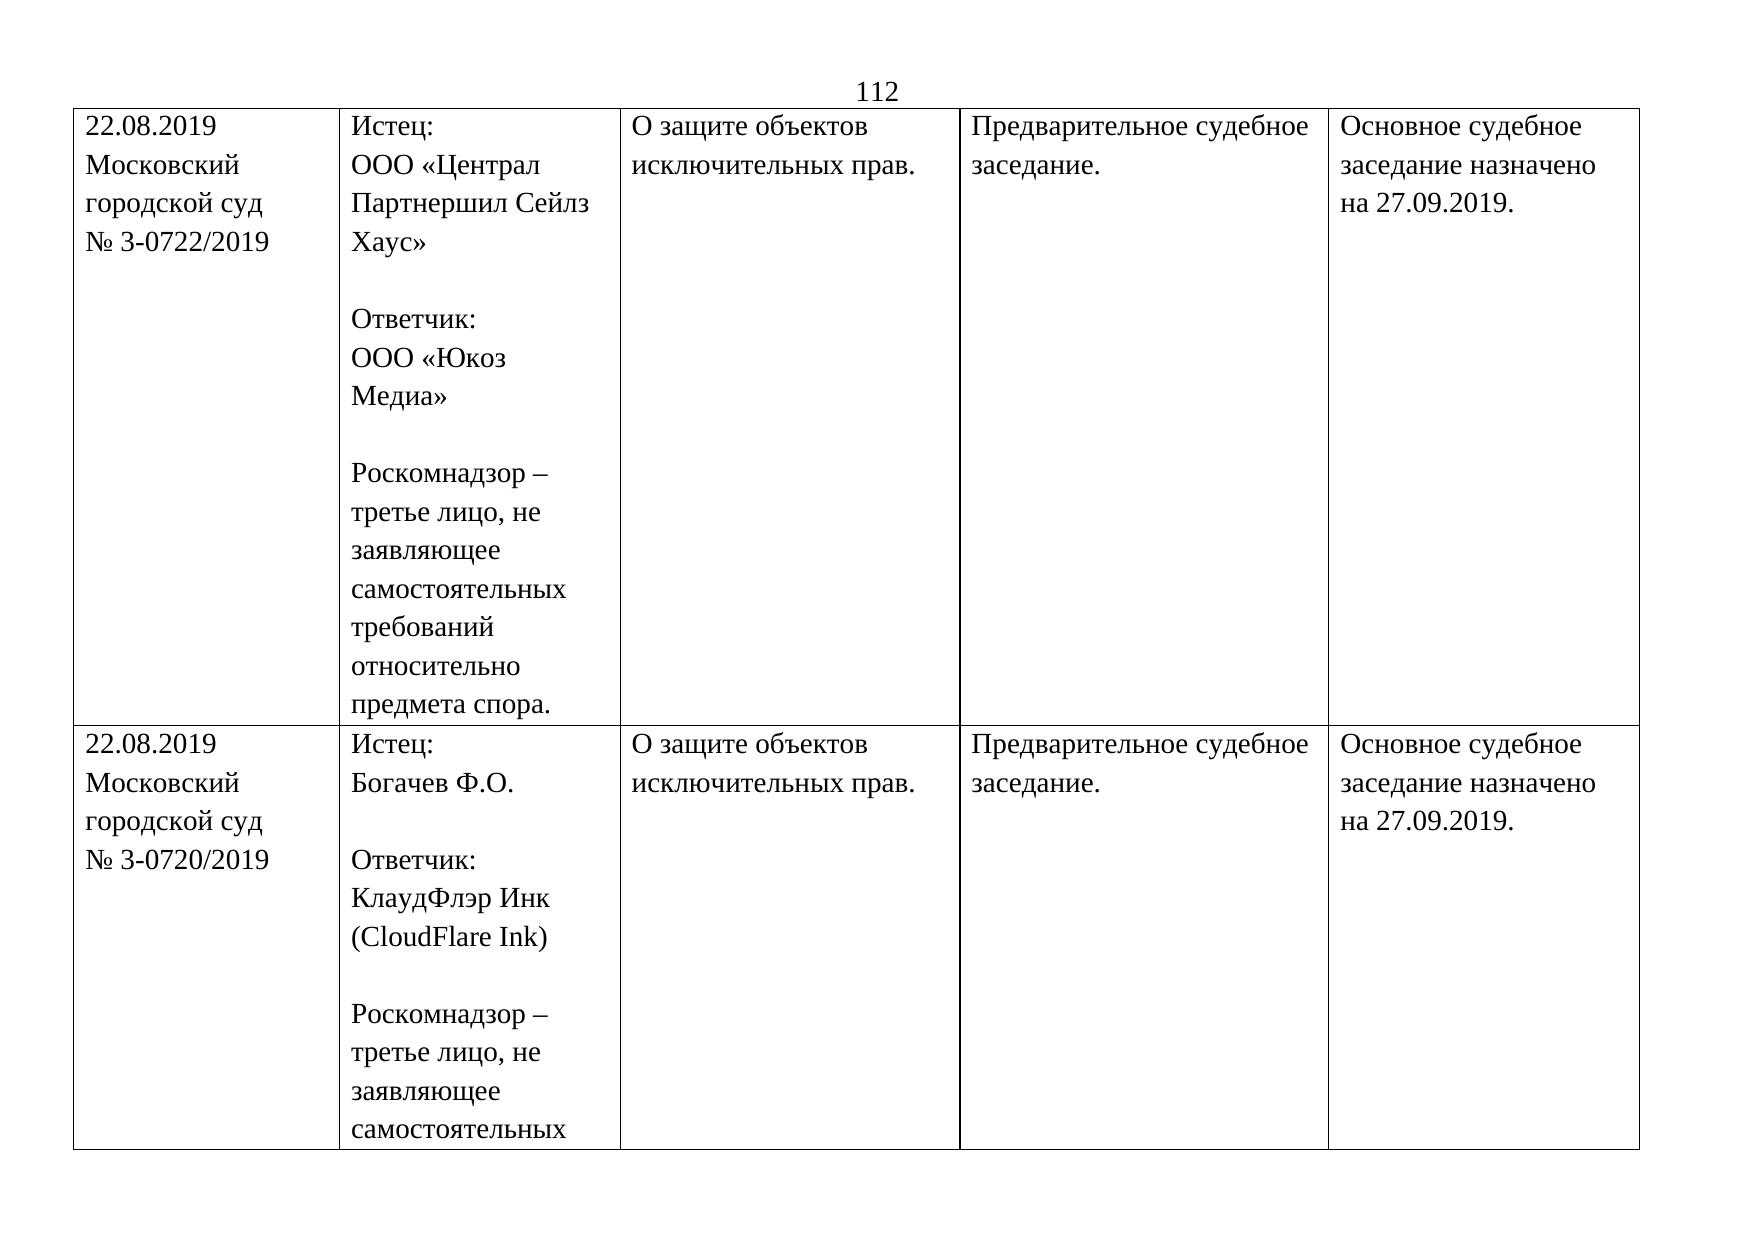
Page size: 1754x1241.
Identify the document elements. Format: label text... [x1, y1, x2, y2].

table_cell 22.08.2019 Московский городской суд № 3-0722/2019 [74, 109, 339, 725]
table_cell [961, 109, 1328, 725]
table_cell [621, 109, 959, 725]
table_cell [621, 726, 959, 1149]
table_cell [1329, 109, 1639, 725]
table_cell Истец: ООО «Централ Партнершил Сейлз Хаус» Ответчик: ООО «Юкоз Медиа» Роскомнадзор – третье лицо, не заявляющее самостоятельных требований относительно предмета спора. [340, 109, 620, 725]
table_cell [74, 726, 339, 1149]
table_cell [961, 726, 1328, 1149]
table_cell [1329, 726, 1639, 1149]
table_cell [340, 726, 620, 1149]
